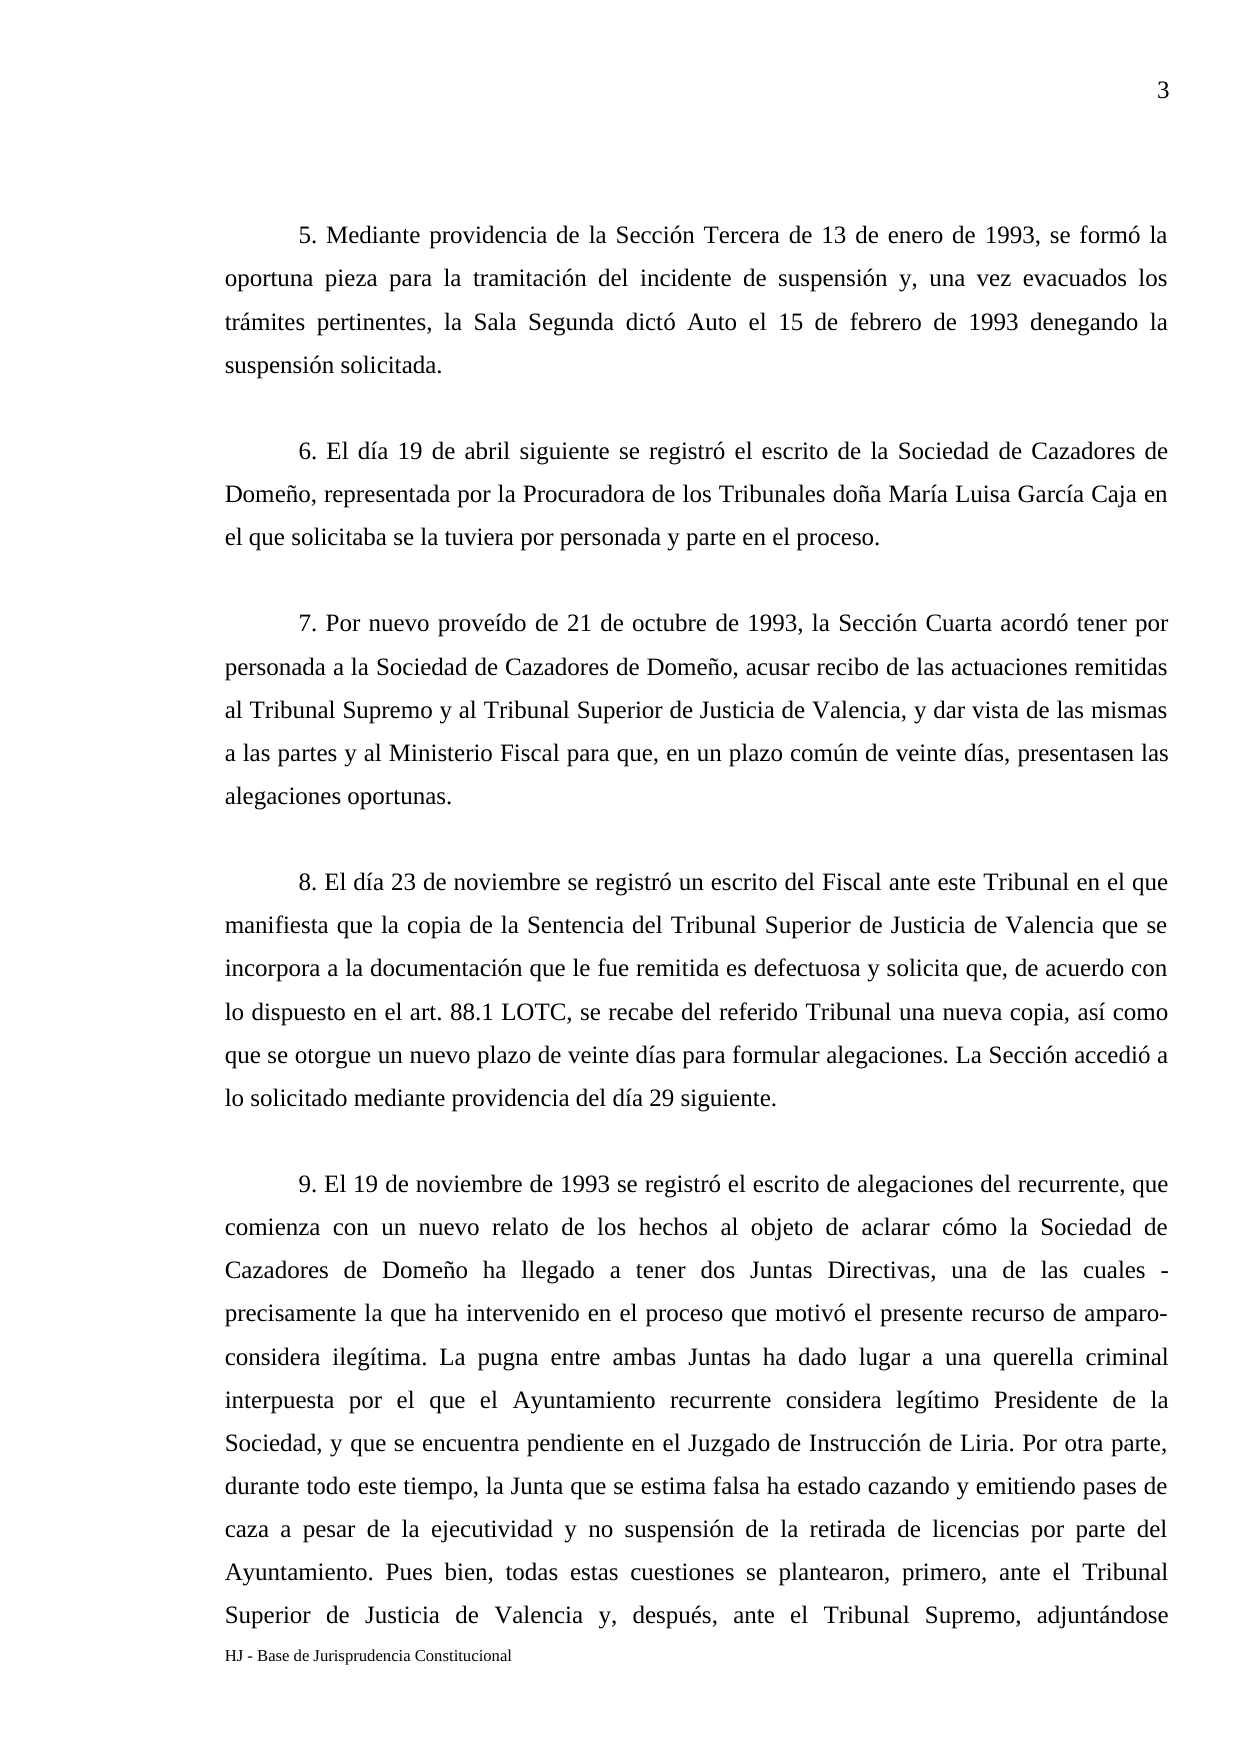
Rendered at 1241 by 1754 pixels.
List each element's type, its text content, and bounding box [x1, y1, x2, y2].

text 5. Mediante providencia de la Sección Tercera de 13 de enero de 1993, se formó la oportuna pieza para la tramitación del incidente de suspensión y, una vez evacuados los trámites pertinentes, la Sala Segunda dictó Auto el 15 de febrero de 1993 denegando la suspensión solicitada. [224, 220, 1169, 378]
text 8. El día 23 de noviembre se registró un escrito del Fiscal ante este Tribunal en el que manifiesta que la copia de la Sentencia del Tribunal Superior de Justicia de Valencia que se incorpora a la documentación que le fue remitida es defectuosa y solicita que, de acuerdo con lo dispuesto en el art. 88.1 LOTC, se recabe del referido Tribunal una nueva copia, así como que se otorgue un nuevo plazo de veinte días para formular alegaciones. La Sección accedió a lo solicitado mediante providencia del día 29 siguiente. [224, 867, 1169, 1112]
text 7. Por nuevo proveído de 21 de octubre de 1993, la Sección Cuarta acordó tener por personada a la Sociedad de Cazadores de Domeño, acusar recibo de las actuaciones remitidas al Tribunal Supremo y al Tribunal Superior de Justicia de Valencia, y dar vista de las mismas a las partes y al Ministerio Fiscal para que, en un plazo común de veinte días, presentasen las alegaciones oportunas. [224, 608, 1169, 810]
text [224, 1169, 1169, 1629]
text 6. El día 19 de abril siguiente se registró el escrito de la Sociedad de Cazadores de Domeño, representada por la Procuradora de los Tribunales doña María Luisa García Caja en el que solicitaba se la tuviera por personada y parte en el proceso. [224, 436, 1169, 551]
